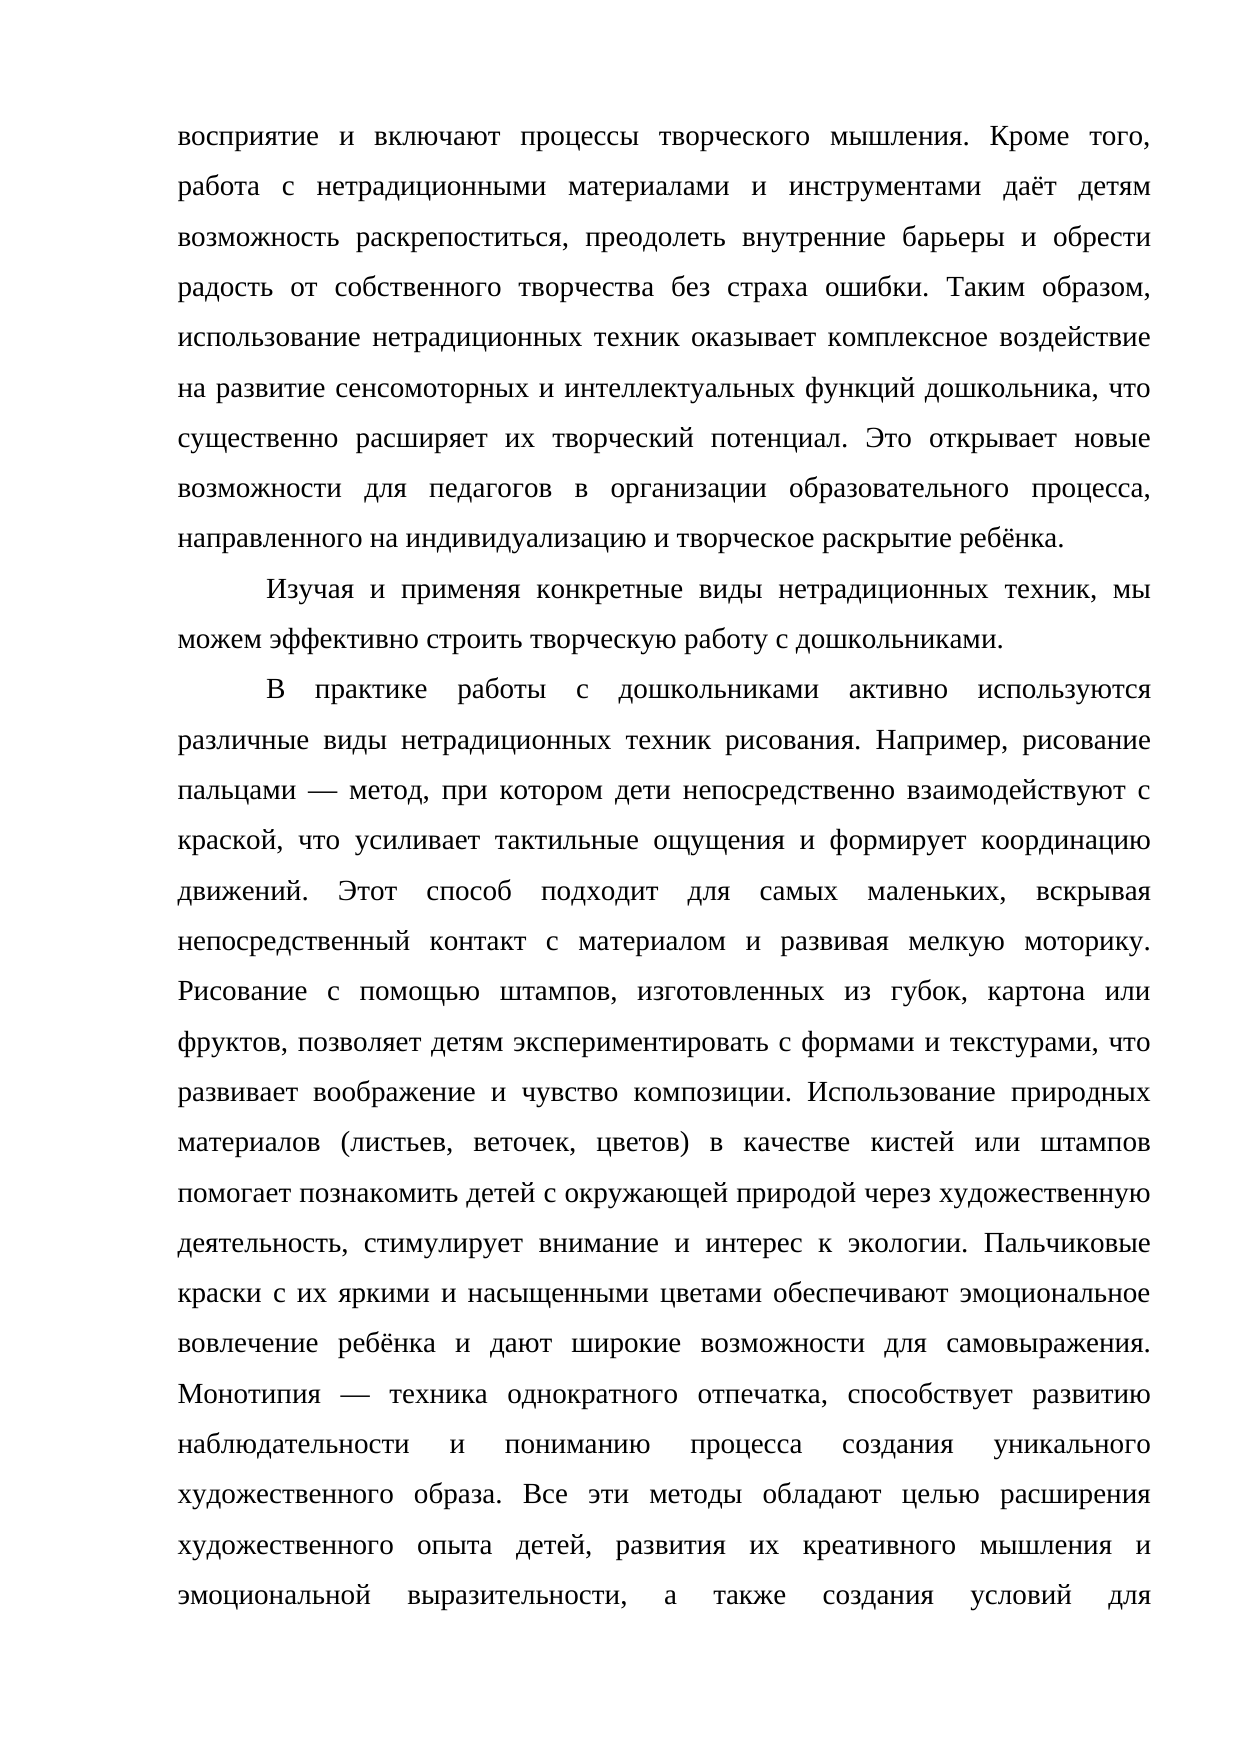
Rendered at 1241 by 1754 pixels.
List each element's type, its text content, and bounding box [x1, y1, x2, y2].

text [177, 672, 1152, 1611]
text Изучая и применяя конкретные виды нетрадиционных техник, мы можем эффективно строить творческую работу с дошкольниками. [177, 571, 1152, 655]
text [177, 118, 1152, 554]
